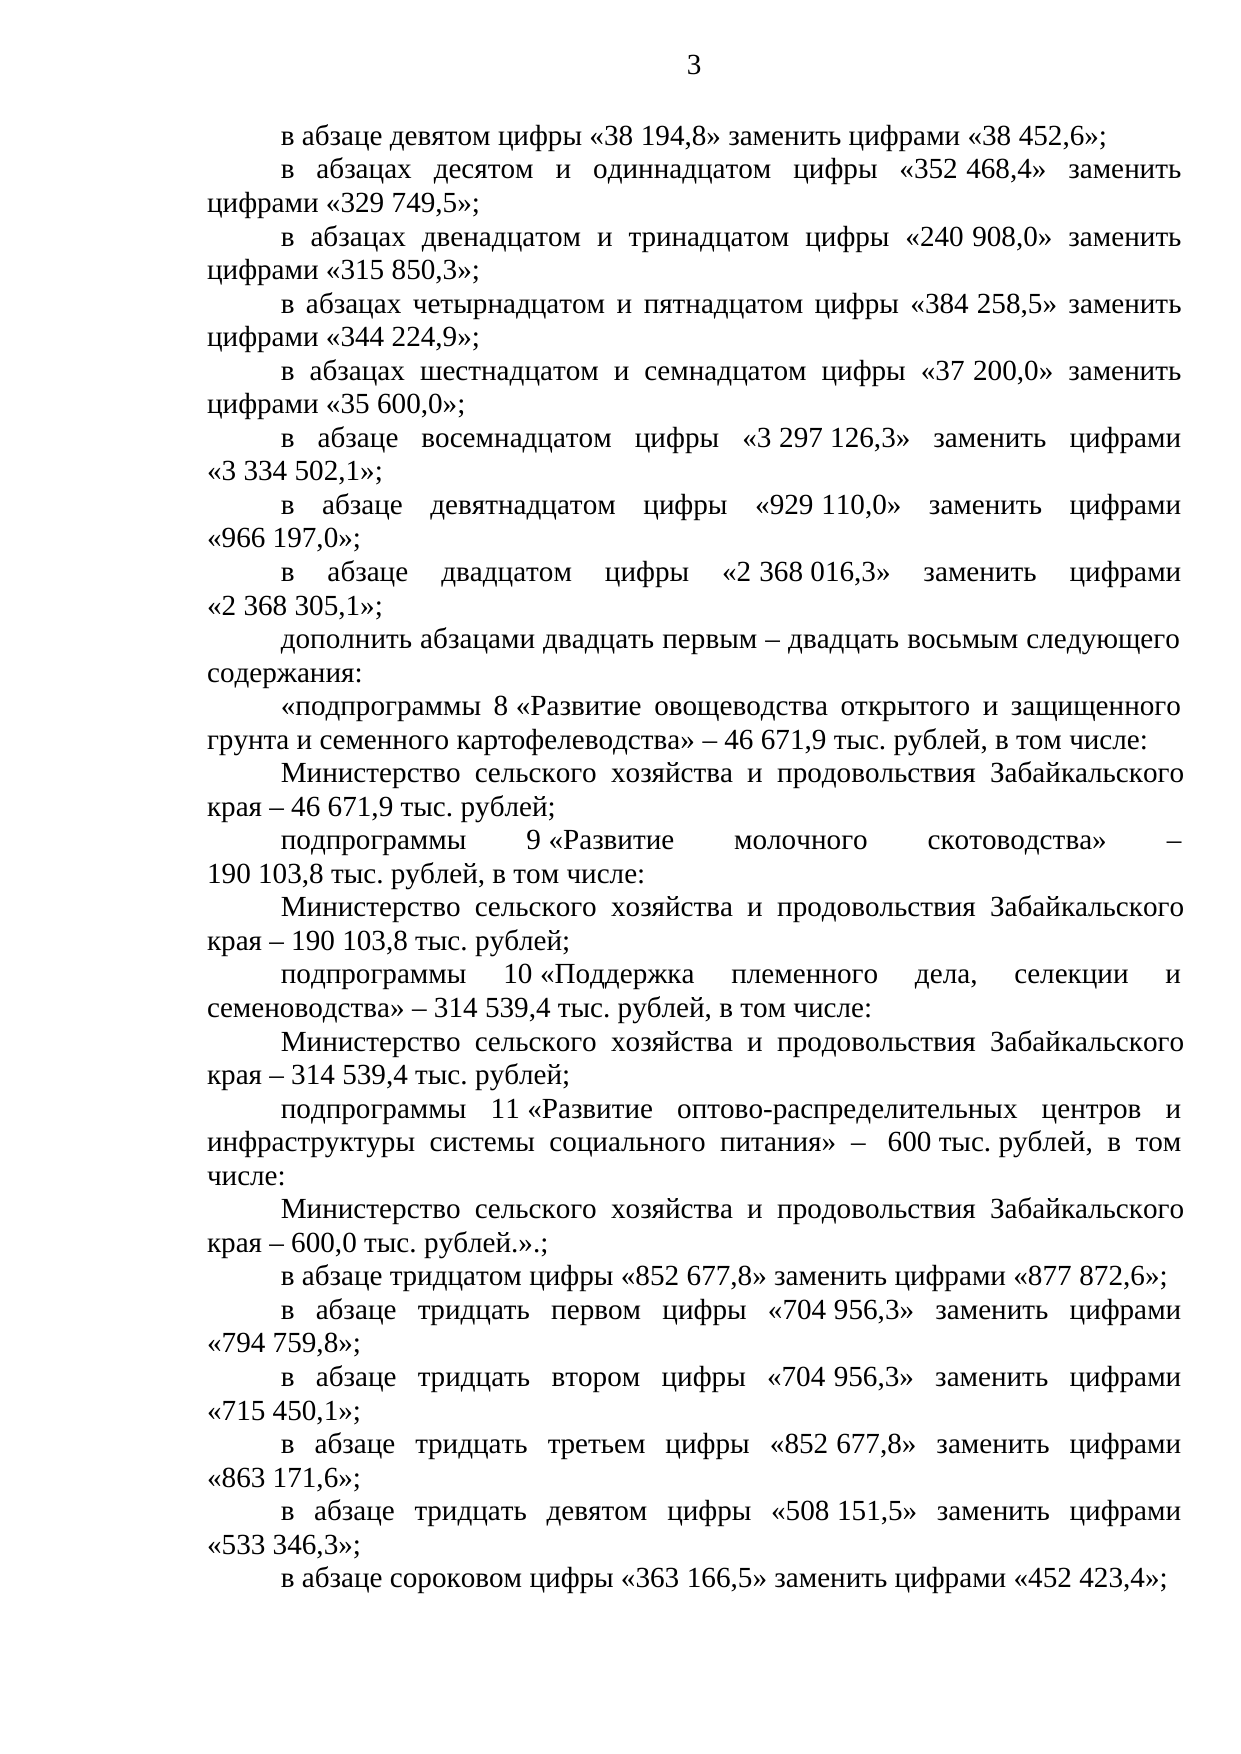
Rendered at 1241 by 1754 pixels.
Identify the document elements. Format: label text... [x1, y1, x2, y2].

text Министерство сельского хозяйства и продовольствия Забайкальского края – 190 103,8 тыс. рублей; [207, 889, 1185, 957]
text дополнить абзацами двадцать первым – двадцать восьмым следующего содержания: [207, 621, 1181, 688]
text в абзаце тридцатом цифры «852 677,8» заменить цифрами «877 872,6»; [207, 1258, 1181, 1292]
text в абзацах десятом и одиннадцатом цифры «352 468,4» заменить цифрами «329 749,5»; [207, 152, 1181, 219]
text в абзаце тридцать девятом цифры «508 151,5» заменить цифрами «533 346,3»; [207, 1493, 1181, 1560]
text в абзаце девятом цифры «38 194,8» заменить цифрами «38 452,6»; [207, 118, 1181, 152]
text в абзаце девятнадцатом цифры «929 110,0» заменить цифрами «966 197,0»; [207, 487, 1181, 554]
text в абзаце сороковом цифры «363 166,5» заменить цифрами «452 423,4»; [207, 1560, 1181, 1594]
text «подпрограммы 8 «Развитие овощеводства открытого и защищенного грунта и семенного картофелеводства» – 46 671,9 тыс. рублей, в том числе: [207, 688, 1181, 755]
text в абзаце тридцать втором цифры «704 956,3» заменить цифрами «715 450,1»; [207, 1359, 1181, 1426]
text Министерство сельского хозяйства и продовольствия Забайкальского края – 46 671,9 тыс. рублей; [207, 755, 1185, 822]
text подпрограммы 9 «Развитие молочного скотоводства» – 190 103,8 тыс. рублей, в том числе: [207, 822, 1181, 889]
text в абзаце тридцать первом цифры «704 956,3» заменить цифрами «794 759,8»; [207, 1292, 1181, 1359]
text в абзаце двадцатом цифры «2 368 016,3» заменить цифрами «2 368 305,1»; [207, 554, 1181, 621]
text подпрограммы 10 «Поддержка племенного дела, селекции и семеноводства» – 314 539,4 тыс. рублей, в том числе: [207, 957, 1181, 1024]
text Министерство сельского хозяйства и продовольствия Забайкальского края – 314 539,4 тыс. рублей; [207, 1024, 1185, 1091]
text в абзацах двенадцатом и тринадцатом цифры «240 908,0» заменить цифрами «315 850,3»; [207, 219, 1181, 286]
text в абзацах четырнадцатом и пятнадцатом цифры «384 258,5» заменить цифрами «344 224,9»; [207, 286, 1181, 353]
text в абзаце тридцать третьем цифры «852 677,8» заменить цифрами «863 171,6»; [207, 1426, 1181, 1493]
text Министерство сельского хозяйства и продовольствия Забайкальского края – 600,0 тыс. рублей.».; [207, 1191, 1185, 1258]
text в абзацах шестнадцатом и семнадцатом цифры «37 200,0» заменить цифрами «35 600,0»; [207, 353, 1181, 420]
text в абзаце восемнадцатом цифры «3 297 126,3» заменить цифрами «3 334 502,1»; [207, 420, 1181, 487]
text подпрограммы 11 «Развитие оптово-распределительных центров и инфраструктуры системы социального питания» – 600 тыс. рублей, в том числе: [207, 1091, 1181, 1191]
